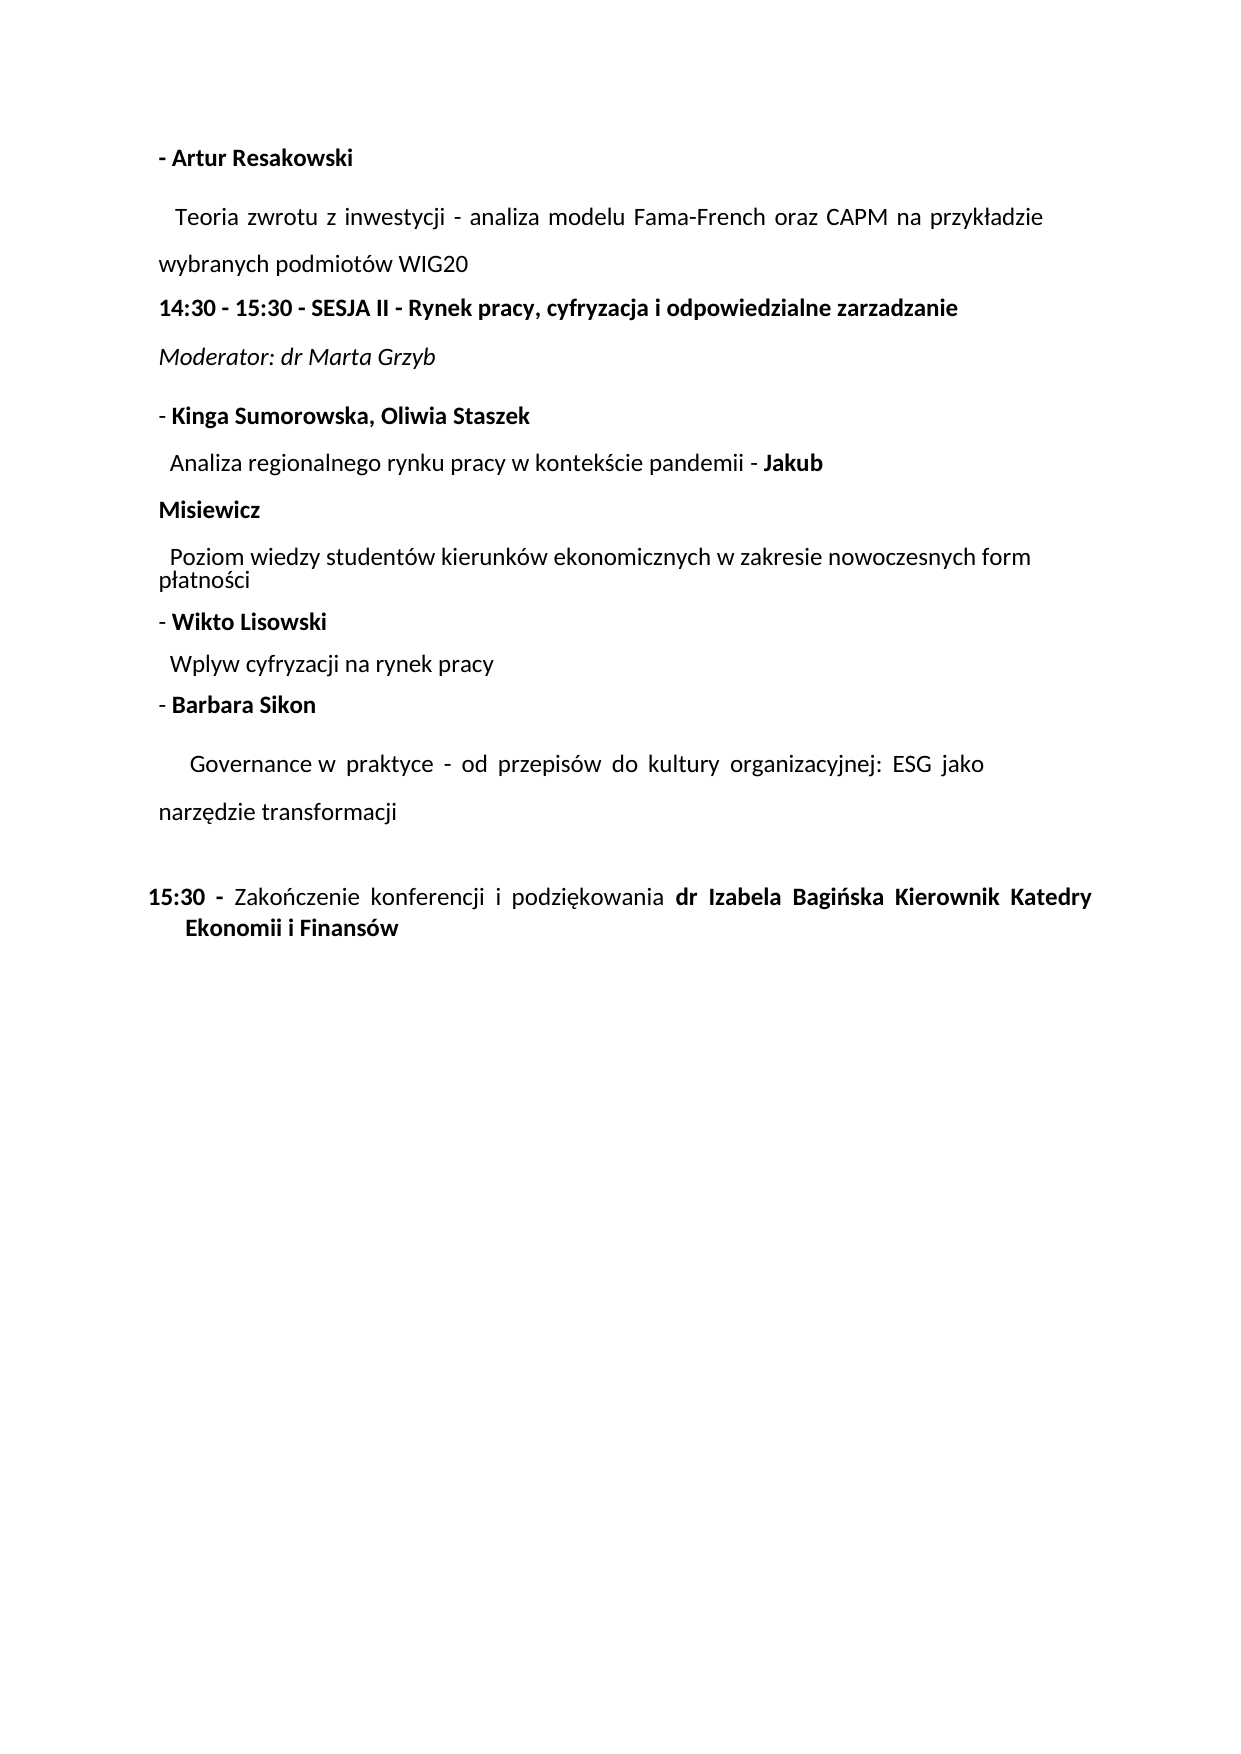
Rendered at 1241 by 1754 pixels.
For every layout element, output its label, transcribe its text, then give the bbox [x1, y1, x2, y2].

text Poziom wiedzy studentów kierunków ekonomicznych w zakresie nowoczesnych form płatności [158, 547, 1093, 593]
text Teoria zwrotu z inwestycji - analiza modelu Fama-French oraz CAPM na przykładzie wybranych podmiotów WIG20 [158, 187, 1087, 282]
text - Wikto Lisowski [158, 612, 1093, 635]
text Moderator: dr Marta Grzyb [158, 347, 1093, 370]
text - Kinga Sumorowska, Oliwia Staszek Analiza regionalnego rynku pracy w kontekście pandemii - Jakub Misiewicz [158, 386, 912, 528]
text - Barbara Sikon [158, 695, 1093, 718]
text - Artur Resakowski [158, 148, 1093, 171]
text Governance w praktyce - od przepisów do kultury organizacyjnej: ESG jako narzędzie transformacji [158, 735, 1087, 829]
text 15:30 - Zakończenie konferencji i podziękowania dr Izabela Bagińska Kierownik Katedry Ekonomii i Finansów [148, 881, 1093, 942]
text 14:30 - 15:30 - SESJA II - Rynek pracy, cyfryzacja i odpowiedzialne zarzadzanie [158, 298, 1093, 322]
text Wplyw cyfryzacji na rynek pracy [158, 653, 1093, 677]
